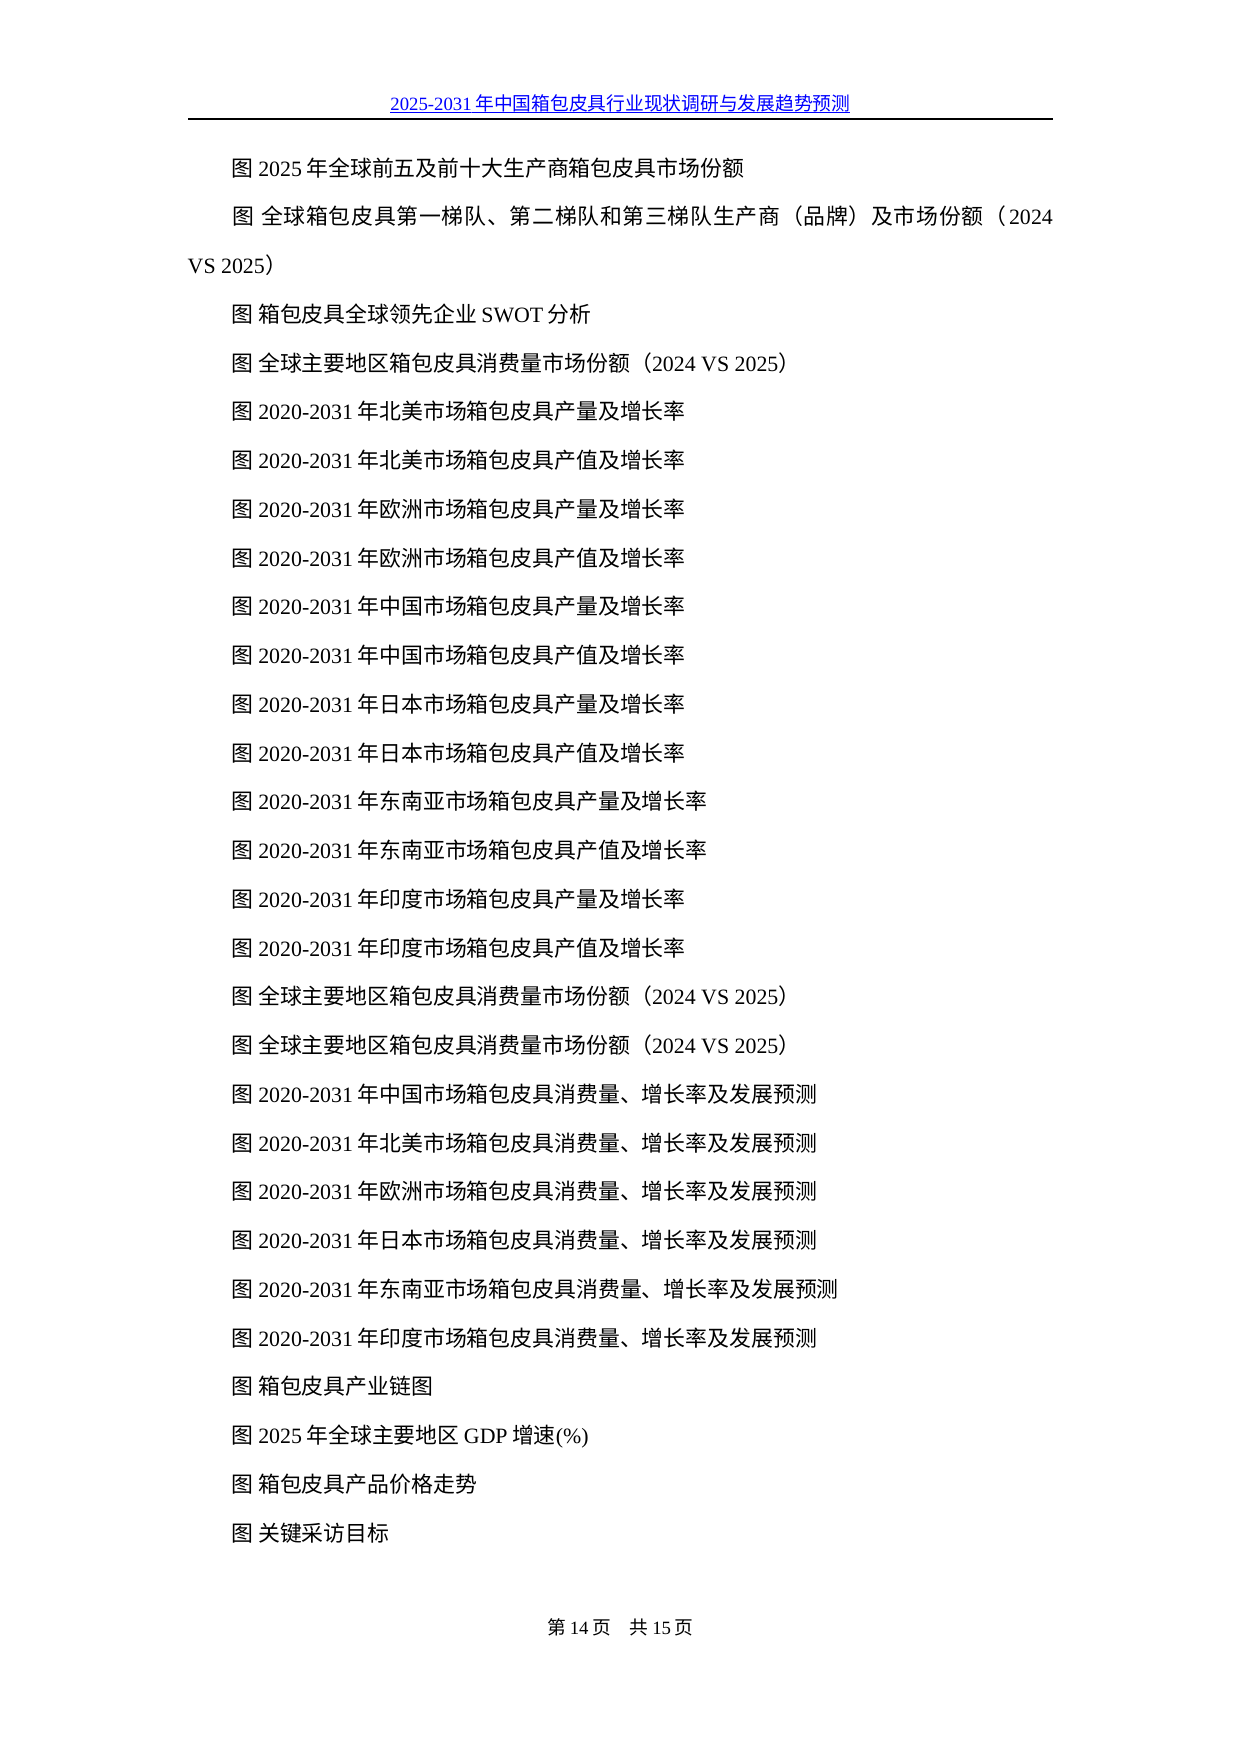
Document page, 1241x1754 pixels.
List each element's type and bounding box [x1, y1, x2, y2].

text [187, 150, 1053, 1548]
